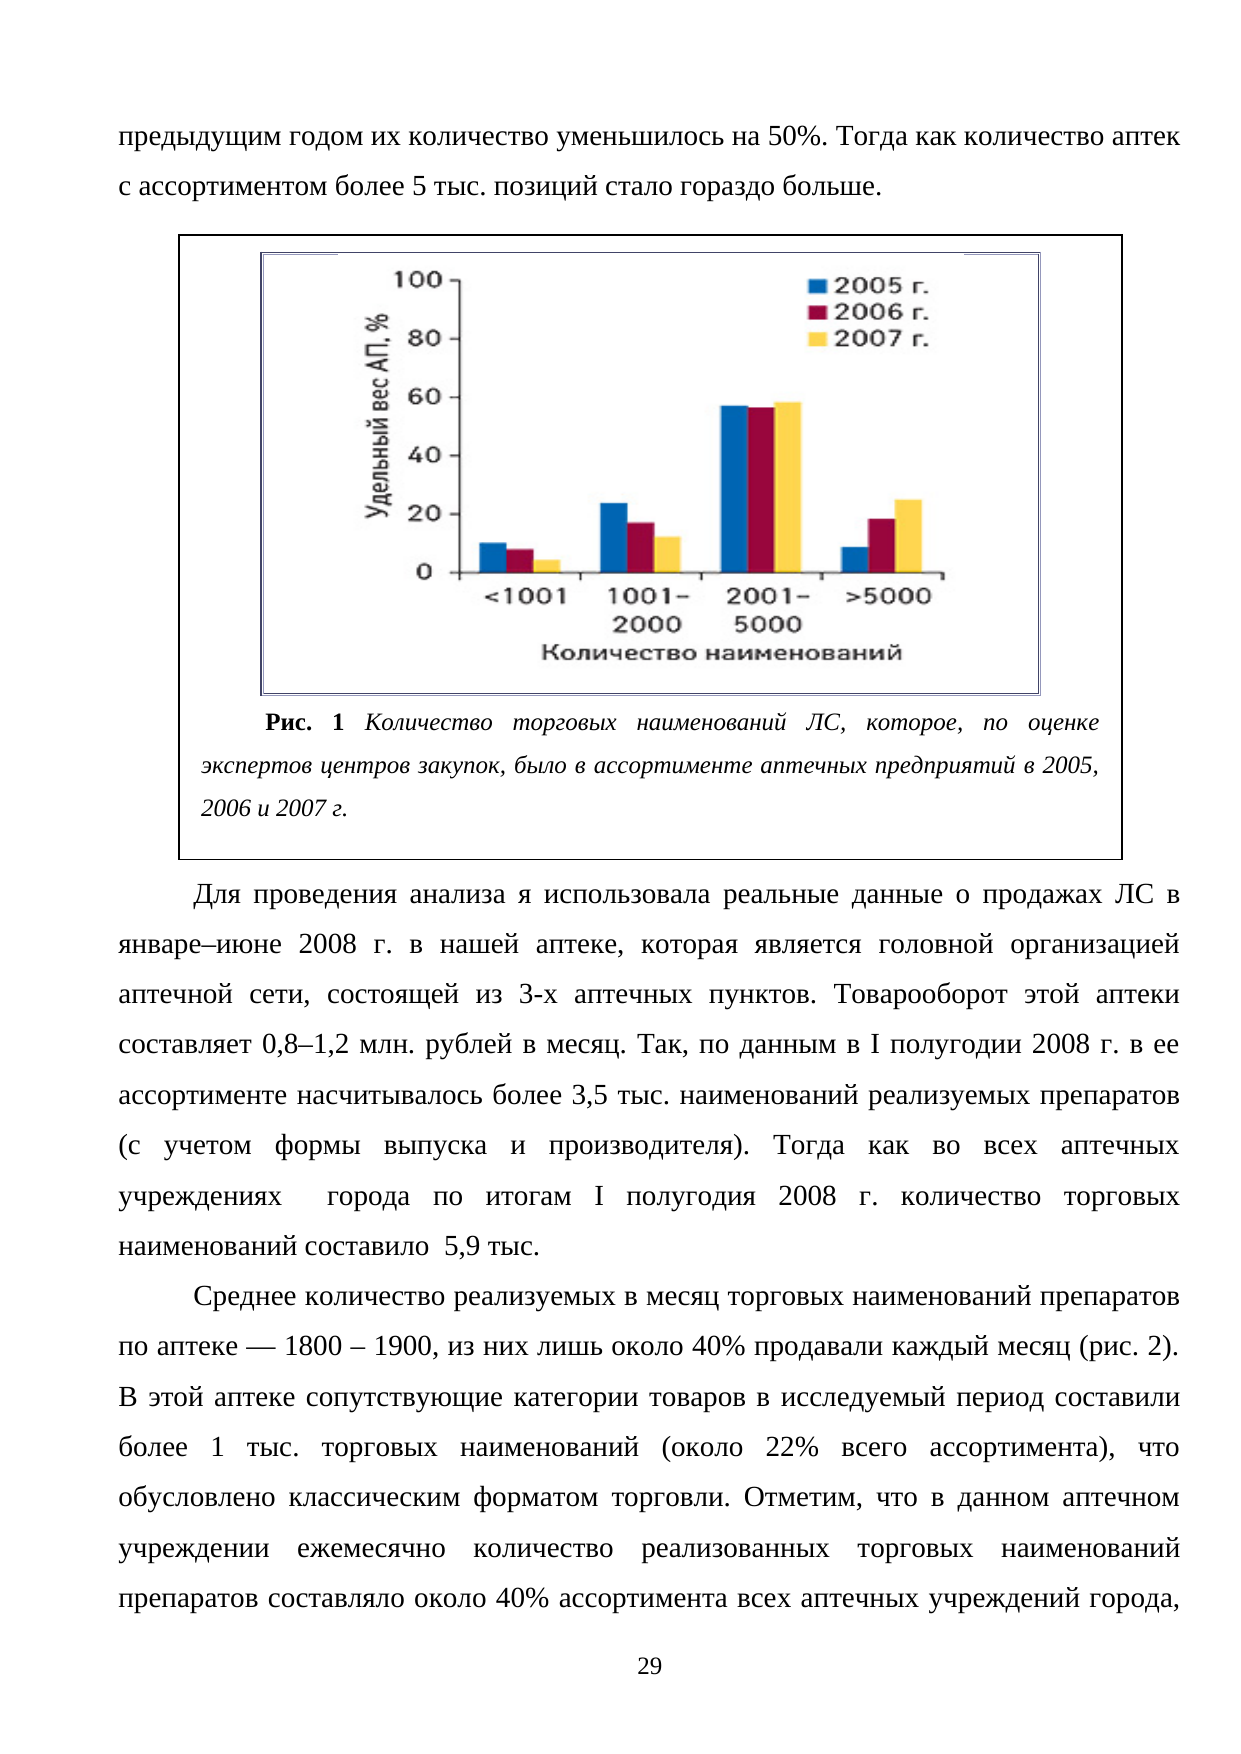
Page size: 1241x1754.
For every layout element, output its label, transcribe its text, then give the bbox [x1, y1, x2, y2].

text Для проведения анализа я использовала реальные данные о продажах ЛС в январе–июне . в нашей аптеке, которая является головной организацией аптечной сети, состоящей из 3-х аптечных пунктов. Товарооборот этой аптеки составляет 0,8–1,2 млн. рублей в месяц. Так, по данным в I полугодии . в ее ассортименте насчитывалось более 3,5 тыс. наименований реализуемых препаратов (с учетом формы выпуска и производителя). Тогда как во всех аптечных учреждениях города по итогам I полугодия . количество торговых наименований составило 5,9 тыс. [118, 876, 1181, 1261]
table_header [163, 219, 1137, 876]
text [118, 118, 1181, 202]
picture [338, 254, 964, 679]
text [118, 1278, 1181, 1614]
